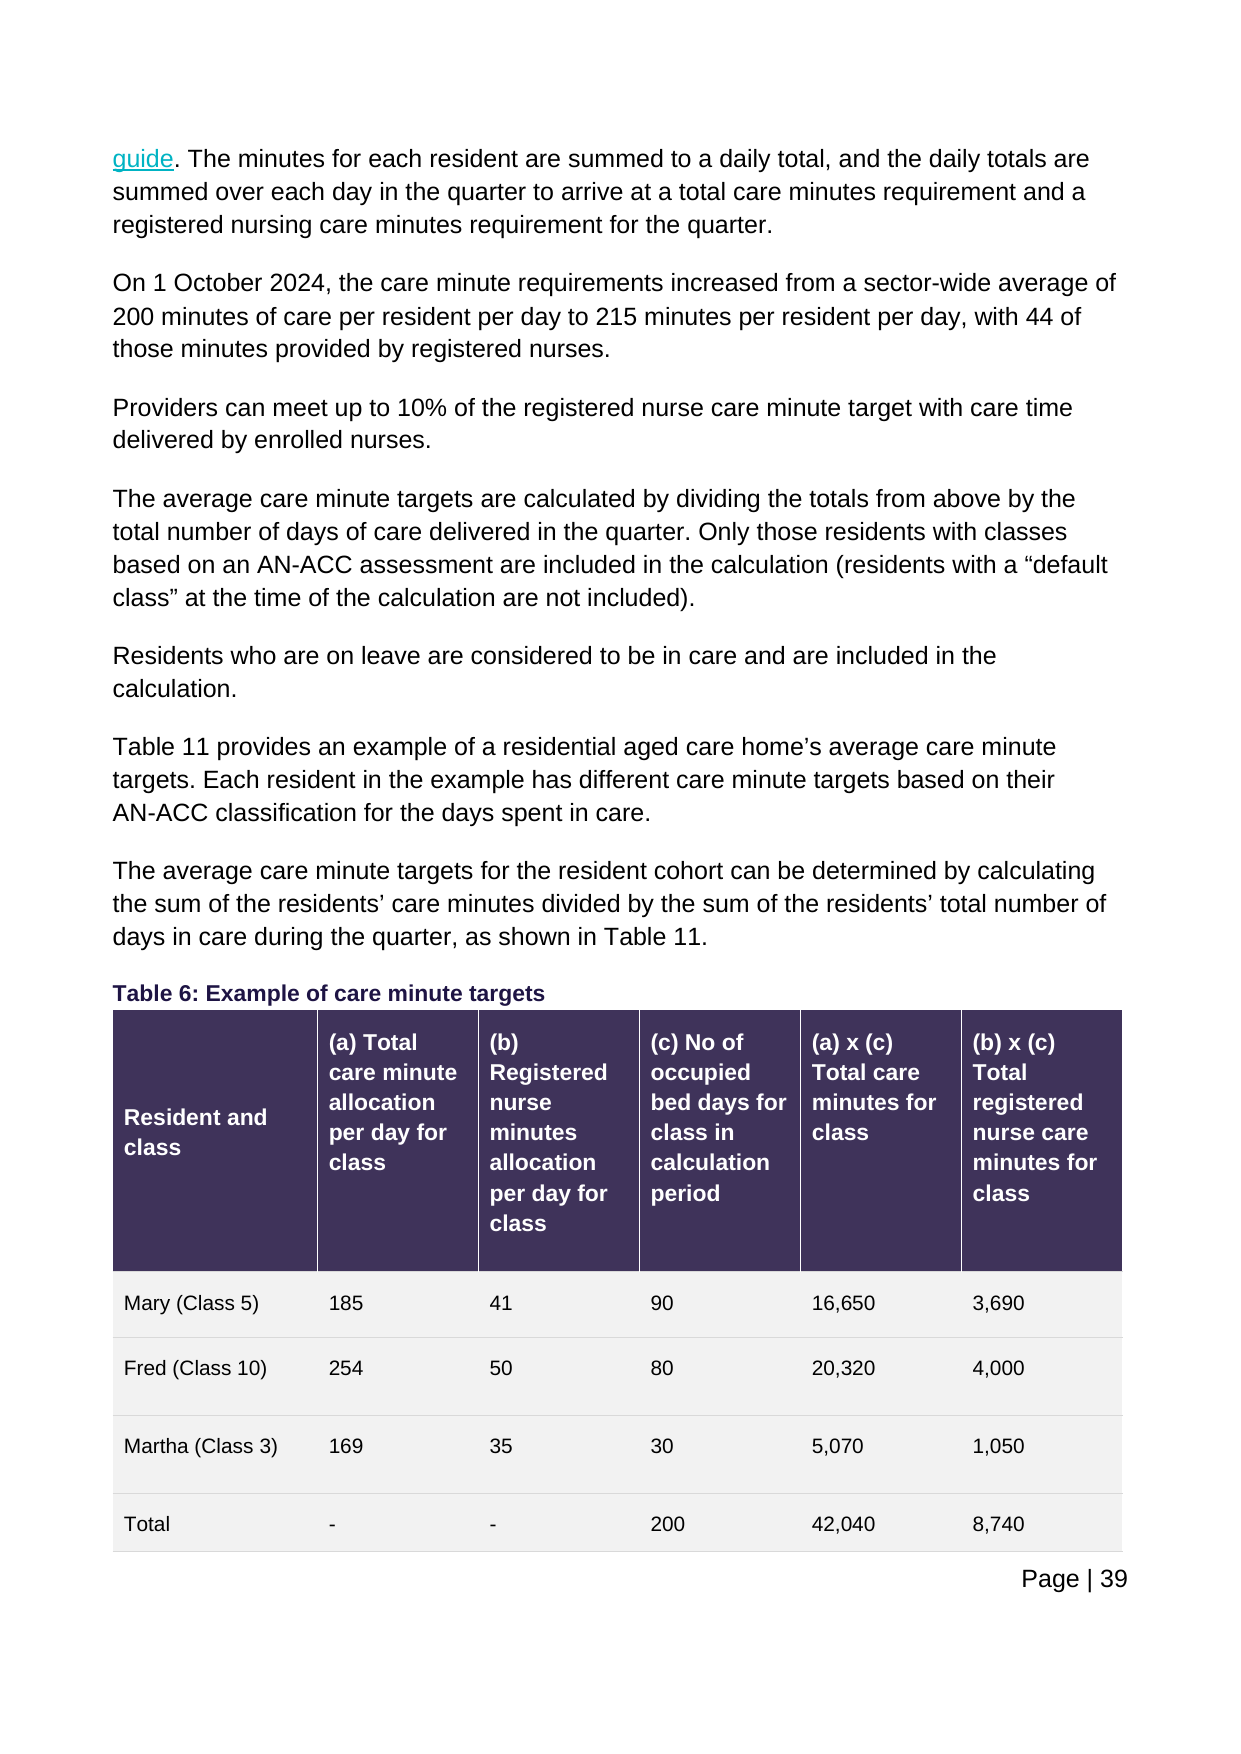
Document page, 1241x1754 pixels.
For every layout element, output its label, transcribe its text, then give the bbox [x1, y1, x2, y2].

text Table 11 provides an example of a residential aged care home’s average care minute targets. Each resident in the example has different care minute targets based on their AN-ACC classification for the days spent in care. [112, 732, 1128, 826]
table_cell 50 [478, 1338, 639, 1414]
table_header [640, 1010, 800, 1271]
table_cell 169 [317, 1416, 478, 1492]
table_header (a) x (c) Total care minutes for class [801, 1010, 961, 1271]
table_header Resident and class [113, 1010, 317, 1271]
table_cell Total [113, 1494, 317, 1551]
table_cell 41 [478, 1272, 639, 1337]
text On 1 October 2024, the care minute requirements increased from a sector-wide average of 200 minutes of care per resident per day to 215 minutes per resident per day, with 44 of those minutes provided by registered nurses. [112, 268, 1128, 363]
text Providers can meet up to 10% of the registered nurse care minute target with care time delivered by enrolled nurses. [112, 392, 1128, 454]
table_cell 185 [317, 1272, 478, 1337]
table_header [962, 1010, 1122, 1271]
table_cell 35 [478, 1416, 639, 1492]
table_cell Martha (Class 3) [113, 1416, 317, 1492]
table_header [479, 1010, 639, 1271]
text Table 6: Example of care minute targets [112, 980, 1128, 1006]
table_cell 3,690 [961, 1272, 1122, 1337]
table_cell 4,000 [961, 1338, 1122, 1414]
table_cell 1,050 [961, 1416, 1122, 1492]
table_cell - [317, 1494, 478, 1551]
text The average care minute targets are calculated by dividing the totals from above by the total number of days of care delivered in the quarter. Only those residents with classes based on an AN-ACC assessment are included in the calculation (residents with a “default class” at the time of the calculation are not included). [112, 483, 1128, 611]
table_cell 8,740 [961, 1494, 1122, 1551]
text Residents who are on leave are considered to be in care and are included in the calculation. [112, 641, 1128, 702]
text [112, 144, 1128, 239]
table_cell 90 [639, 1272, 800, 1337]
table_cell Fred (Class 10) [113, 1338, 317, 1414]
table_cell 30 [639, 1416, 800, 1492]
table_cell Mary (Class 5) [113, 1272, 317, 1337]
table_cell 16,650 [800, 1272, 961, 1337]
table_cell - [478, 1494, 639, 1551]
table_cell 42,040 [800, 1494, 961, 1551]
table_cell 20,320 [800, 1338, 961, 1414]
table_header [318, 1010, 478, 1271]
table_cell 254 [317, 1338, 478, 1414]
table_cell 200 [639, 1494, 800, 1551]
table_cell 5,070 [800, 1416, 961, 1492]
table_cell 80 [639, 1338, 800, 1414]
text The average care minute targets for the resident cohort can be determined by calculating the sum of the residents’ care minutes divided by the sum of the residents’ total number of days in care during the quarter, as shown in Table 11. [112, 856, 1128, 951]
